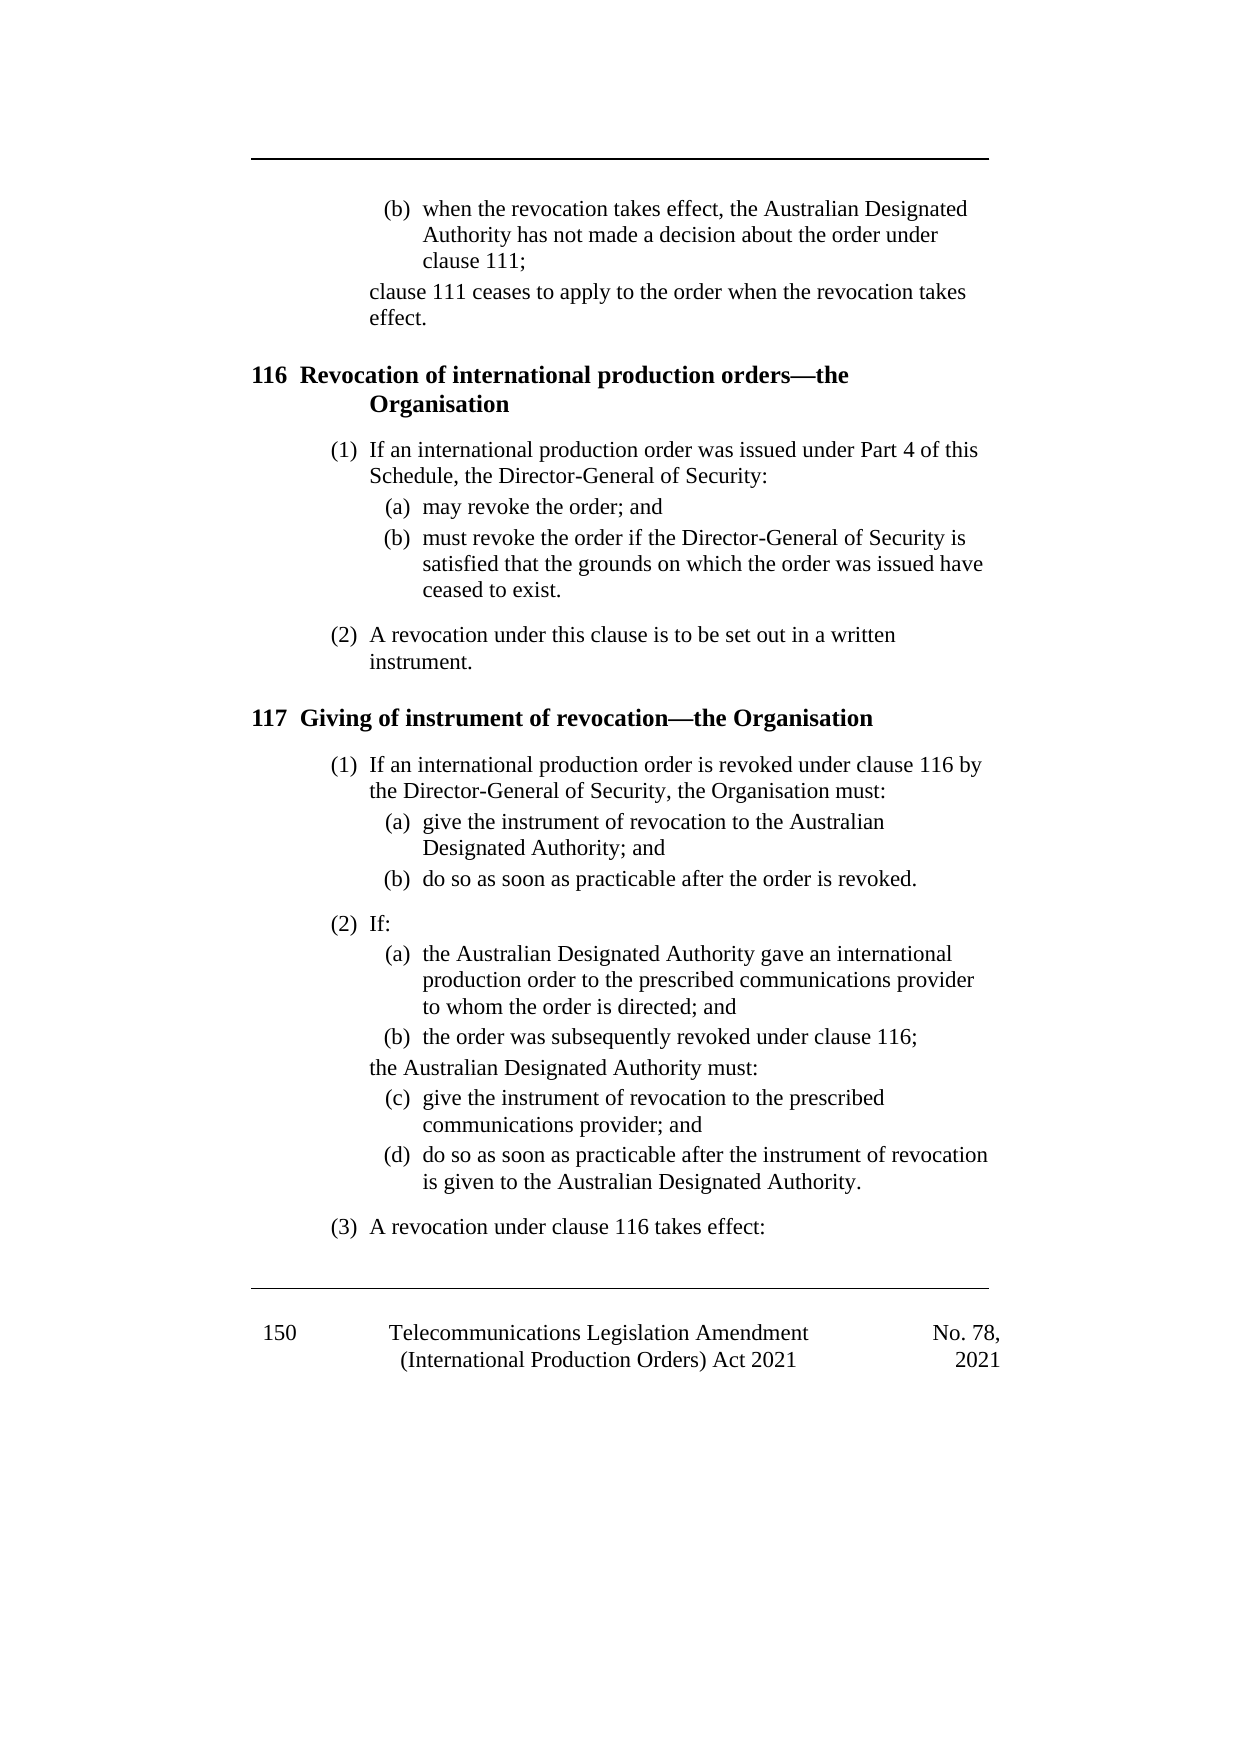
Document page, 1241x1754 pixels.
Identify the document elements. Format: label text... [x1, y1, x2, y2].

text (a) may revoke the order; and [251, 493, 989, 519]
text (b) do so as soon as practicable after the order is revoked. [251, 864, 989, 891]
text (d) do so as soon as practicable after the instrument of revocation is given to the Australian Designated Authority. [251, 1141, 989, 1194]
text (a) give the instrument of revocation to the Australian Designated Authority; and [251, 808, 989, 860]
text (3) A revocation under clause 116 takes effect: [251, 1213, 989, 1239]
text (2) If: [251, 910, 989, 936]
text 116 Revocation of international production orders—the Organisation [251, 360, 989, 417]
text clause 111 ceases to apply to the order when the revocation takes effect. [369, 278, 989, 331]
text the Australian Designated Authority must: [369, 1054, 989, 1080]
text (b) the order was subsequently revoked under clause 116; [251, 1023, 989, 1050]
text (b) when the revocation takes effect, the Australian Designated Authority has not made a decision about the order under clause 111; [251, 195, 989, 274]
text (2) A revocation under this clause is to be set out in a written instrument. [251, 621, 989, 674]
text (a) the Australian Designated Authority gave an international production order to the prescribed communications provider to whom the order is directed; and [251, 940, 989, 1019]
text 117 Giving of instrument of revocation—the Organisation [251, 703, 989, 732]
text (1) If an international production order is revoked under clause 116 by the Director-General of Security, the Organisation must: [251, 751, 989, 803]
text (b) must revoke the order if the Director-General of Security is satisfied that the grounds on which the order was issued have ceased to exist. [251, 524, 989, 603]
text (c) give the instrument of revocation to the prescribed communications provider; and [251, 1084, 989, 1137]
text (1) If an international production order was issued under Part 4 of this Schedule, the Director-General of Security: [251, 436, 989, 489]
